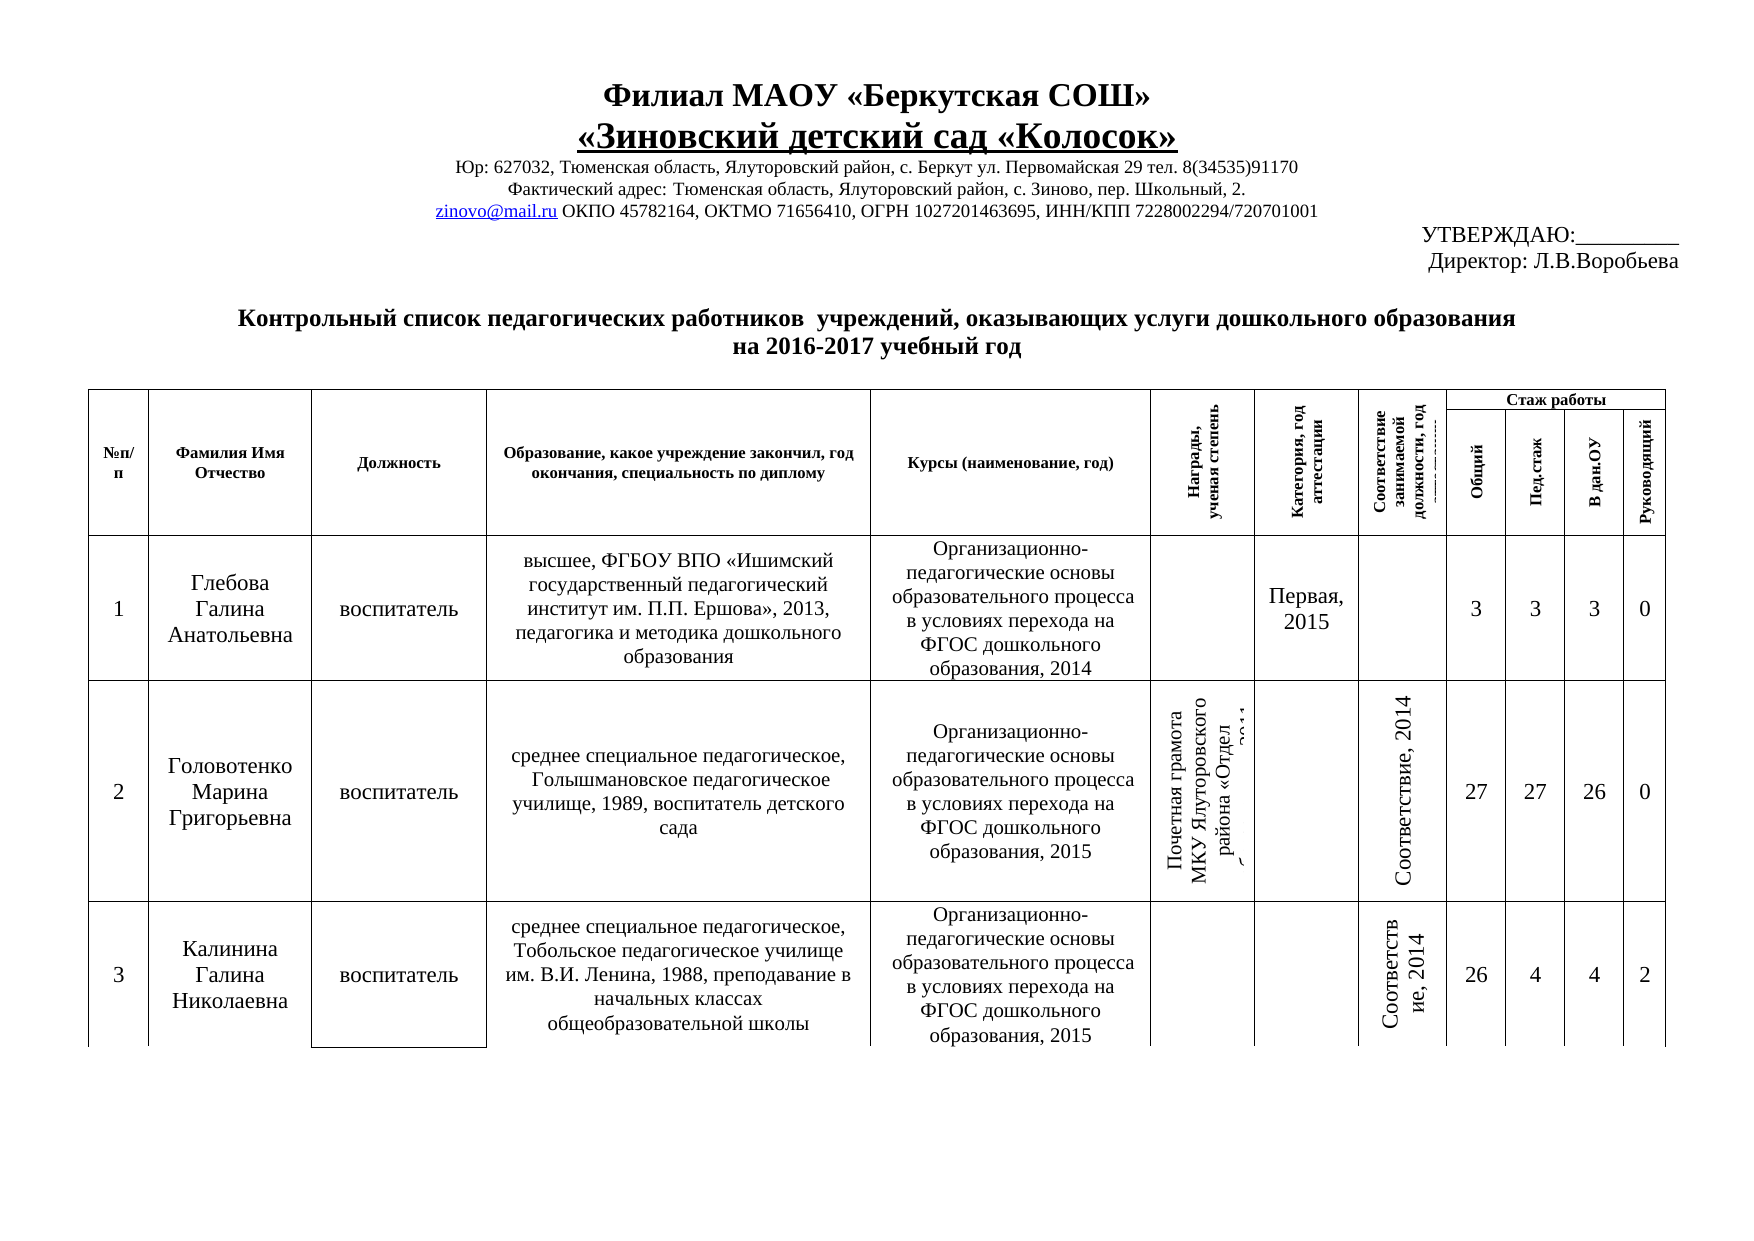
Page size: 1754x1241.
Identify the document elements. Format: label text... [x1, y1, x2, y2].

table_cell 0 [1624, 681, 1665, 901]
table_cell Общий [1447, 410, 1505, 535]
text на 2016-2017 учебный год [75, 331, 1679, 360]
table_cell Головотенко Марина Григорьевна [149, 681, 311, 901]
table_header Категория, год аттестации [1255, 390, 1358, 535]
table_cell Соответствие, 2014 [1358, 902, 1447, 1047]
table_cell 3 [89, 902, 149, 1047]
table_cell 4 [1506, 902, 1565, 1047]
table_cell В дан.ОУ [1565, 410, 1623, 535]
table_cell высшее, ФГБОУ ВПО «Ишимский государственный педагогический институт им. П.П. Ершова», 2013, педагогика и методика дошкольного образования [487, 536, 870, 680]
table_cell [1359, 536, 1446, 680]
table_cell Глебова Галина Анатольевна [149, 536, 311, 680]
table_cell Первая, 2015 [1255, 536, 1358, 680]
table_cell Организационно-педагогические основы образовательного процесса в условиях перехода на ФГОС дошкольного образования, 2015 [871, 681, 1150, 901]
table_cell [1151, 536, 1254, 680]
table_cell 26 [1447, 902, 1506, 1047]
table_cell 2 [1624, 902, 1665, 1047]
table_header Фамилия Имя Отчество [149, 390, 311, 535]
table_cell 3 [1447, 536, 1505, 680]
text Фактический адрес: Тюменская область, Ялуторовский район, с. Зиново, пер. Школьный, 2. [75, 178, 1679, 199]
table_cell воспитатель [312, 536, 486, 680]
table_cell 3 [1506, 536, 1564, 680]
text «Зиновский детский сад «Колосок» [75, 113, 1679, 156]
table_cell Руководящий [1624, 410, 1665, 535]
table_cell Пед.стаж [1506, 410, 1564, 535]
table_cell воспитатель [312, 681, 486, 901]
table_cell 27 [1447, 681, 1505, 901]
table_cell воспитатель [312, 902, 486, 1047]
table_header Соответствие занимаемой должности, год аттестации [1359, 390, 1446, 535]
table_cell Организационно-педагогические основы образовательного процесса в условиях перехода на ФГОС дошкольного образования, 2014 [871, 536, 1150, 680]
text zinovo@mail.ru ОКПО 45782164, ОКТМО 71656410, ОГРН 1027201463695, ИНН/КПП 7228002294/720701001 [75, 199, 1679, 221]
table_cell Почетная грамота МКУ Ялуторовского района «Отдел образования», 2011 [1151, 681, 1254, 901]
table_cell 27 [1506, 681, 1564, 901]
table_cell 0 [1624, 536, 1665, 680]
table_header Курсы (наименование, год) [871, 390, 1150, 535]
table_cell Организационно-педагогические основы образовательного процесса в условиях перехода на ФГОС дошкольного образования, 2015 [870, 902, 1151, 1047]
table_header Награды, ученая степень [1151, 390, 1254, 535]
table_cell 1 [89, 536, 148, 680]
table_cell 26 [1565, 681, 1623, 901]
table_cell 3 [1565, 536, 1623, 680]
table_header Должность [312, 390, 486, 535]
text Юр: 627032, Тюменская область, Ялуторовский район, с. Беркут ул. Первомайская 29 тел. 8(34535)91170 [75, 156, 1679, 178]
table_cell Калинина Галина Николаевна [149, 902, 311, 1047]
table_cell [1255, 902, 1358, 1047]
table_cell 4 [1565, 902, 1624, 1047]
text УТВЕРЖДАЮ:_________ [75, 221, 1679, 247]
table_cell [1151, 902, 1255, 1047]
table_cell Соответствие, 2014 [1359, 681, 1446, 901]
table_header №п/п [89, 390, 148, 535]
table_header Стаж работы [1447, 390, 1665, 409]
text Филиал МАОУ «Беркутская СОШ» [75, 75, 1679, 113]
table_cell среднее специальное педагогическое, Голышмановское педагогическое училище, 1989, воспитатель детского сада [487, 681, 870, 901]
table_cell среднее специальное педагогическое, Тобольское педагогическое училище им. В.И. Ленина, 1988, преподавание в начальных классах общеобразовательной школы [487, 902, 870, 1047]
table_cell [1255, 681, 1358, 901]
table_header Образование, какое учреждение закончил, год окончания, специальность по диплому [487, 390, 870, 535]
table_cell 2 [89, 681, 148, 901]
text Директор: Л.В.Воробьева [75, 247, 1679, 274]
text Контрольный список педагогических работников учреждений, оказывающих услуги дошкольного образования [75, 303, 1679, 331]
